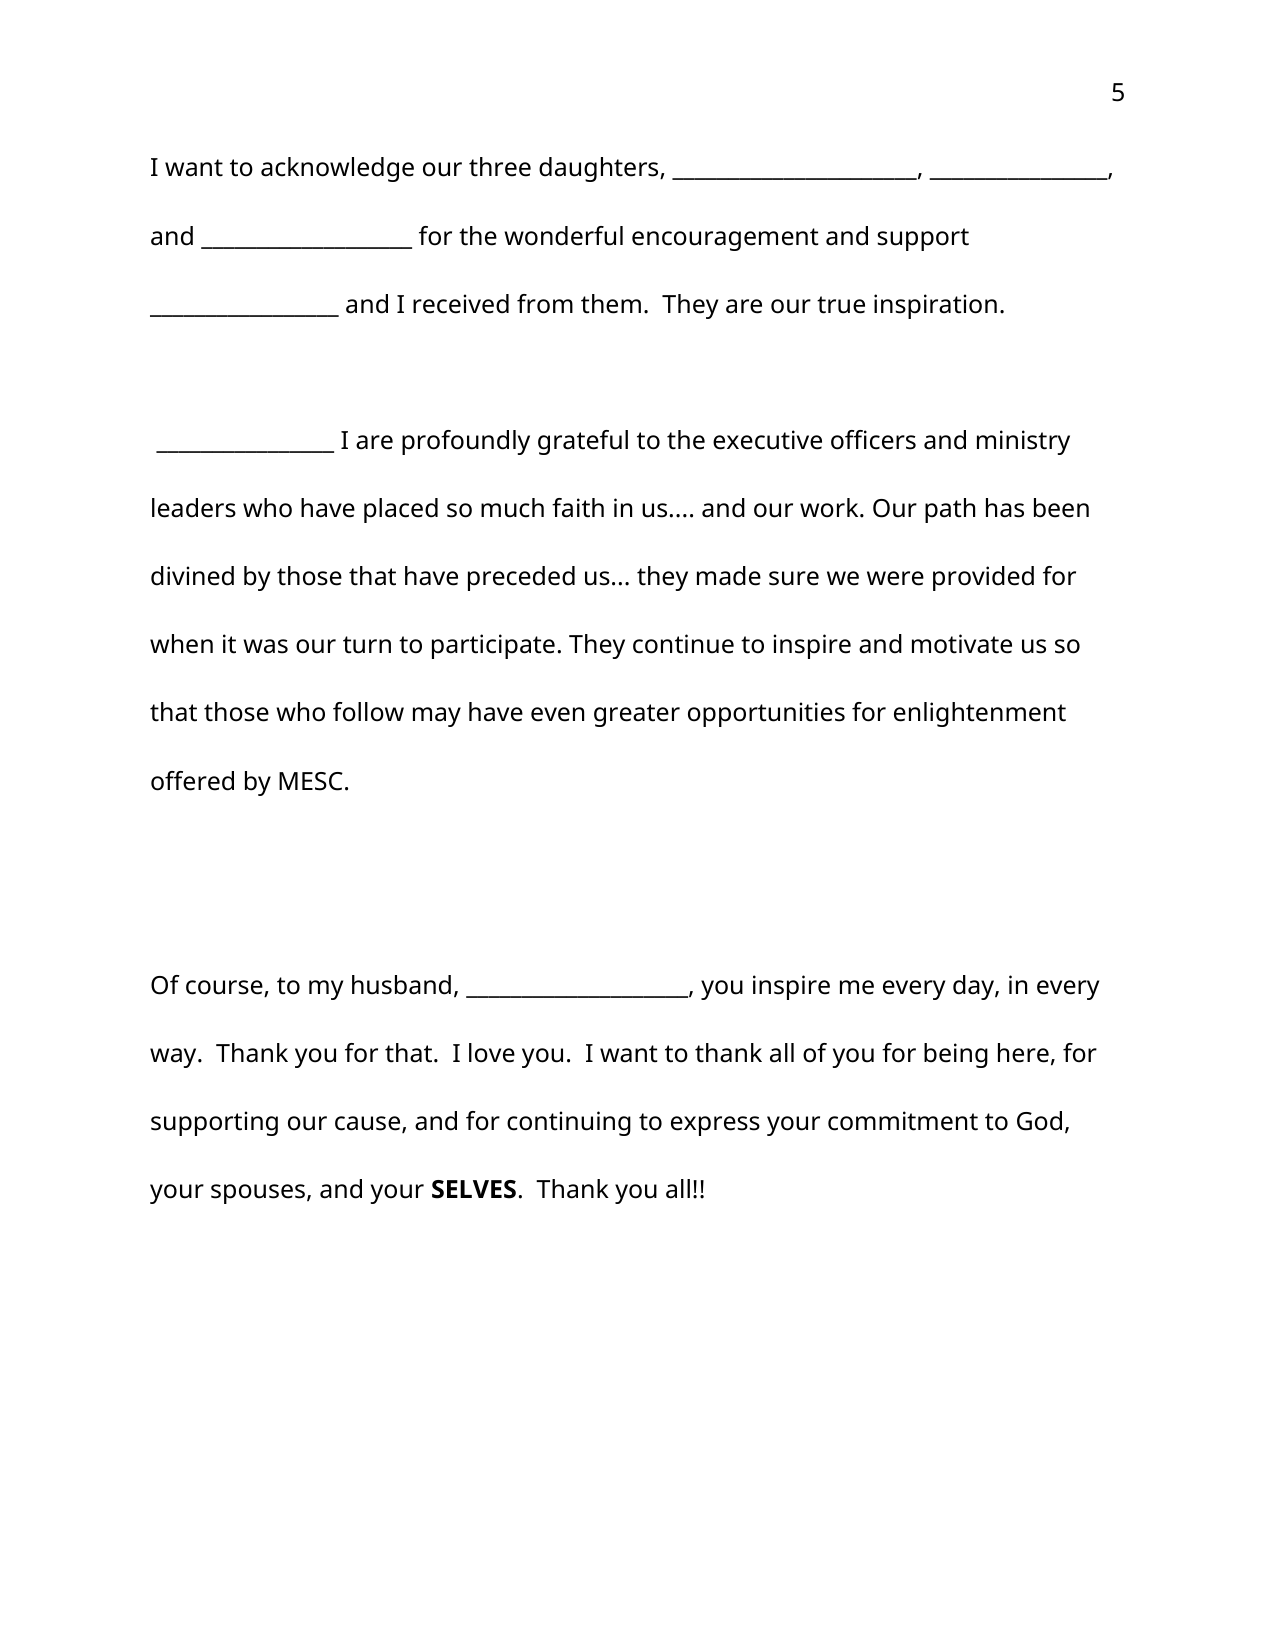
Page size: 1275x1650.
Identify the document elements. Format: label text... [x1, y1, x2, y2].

text Of course, to my husband, ____________________, you inspire me every day, in every way. Thank you for that. I love you. I want to thank all of you for being here, for supporting our cause, and for continuing to express your commitment to God, your spouses, and your SELVES. Thank you all!! [150, 967, 1125, 1206]
text ________________ I are profoundly grateful to the executive officers and ministry leaders who have placed so much faith in us.... and our work. Our path has been divined by those that have preceded us... they made sure we were provided for when it was our turn to participate. They continue to inspire and motivate us so that those who follow may have even greater opportunities for enlightenment offered by MESC. [150, 422, 1125, 797]
text I want to acknowledge our three daughters, ______________________, ________________, and ___________________ for the wonderful encouragement and support _________________ and I received from them. They are our true inspiration. [150, 150, 1125, 320]
